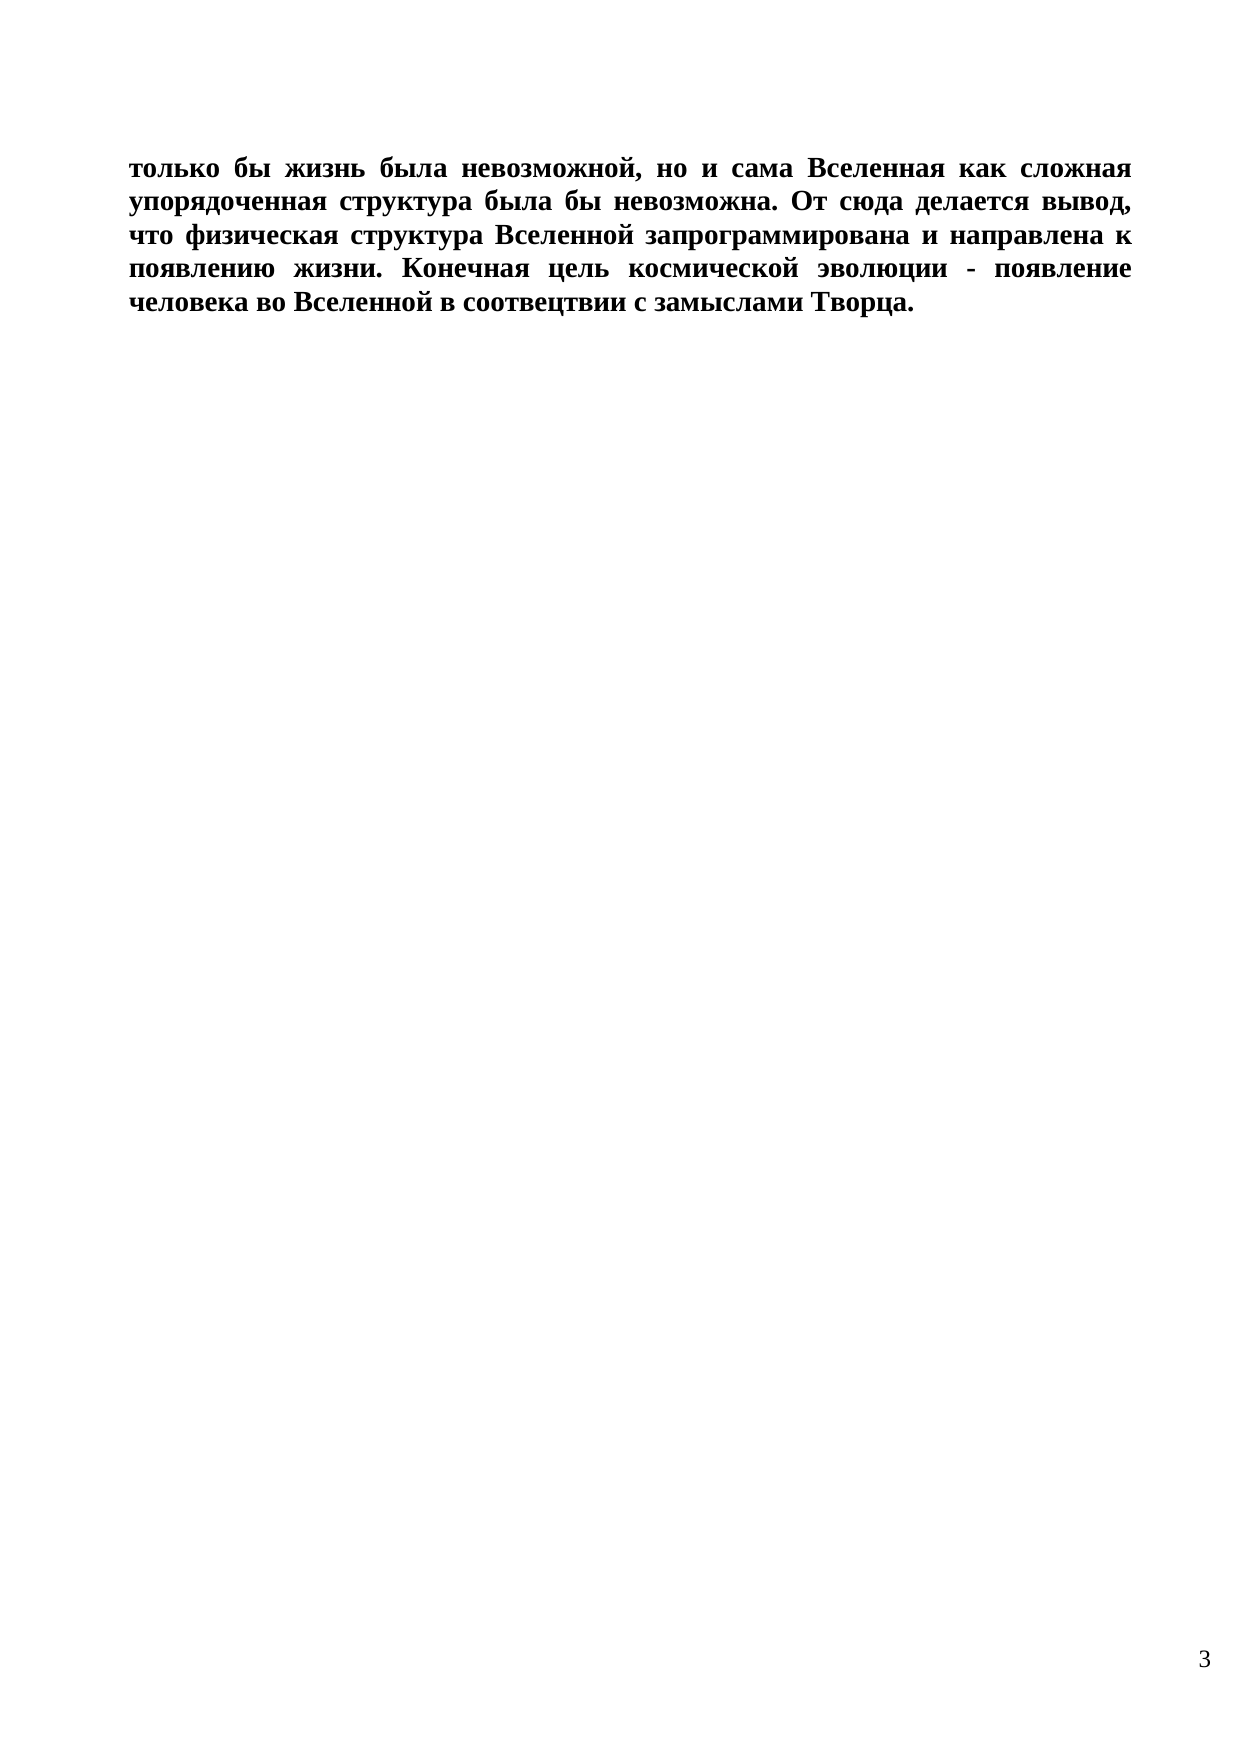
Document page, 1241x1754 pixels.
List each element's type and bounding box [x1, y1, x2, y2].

text [128, 150, 1132, 318]
